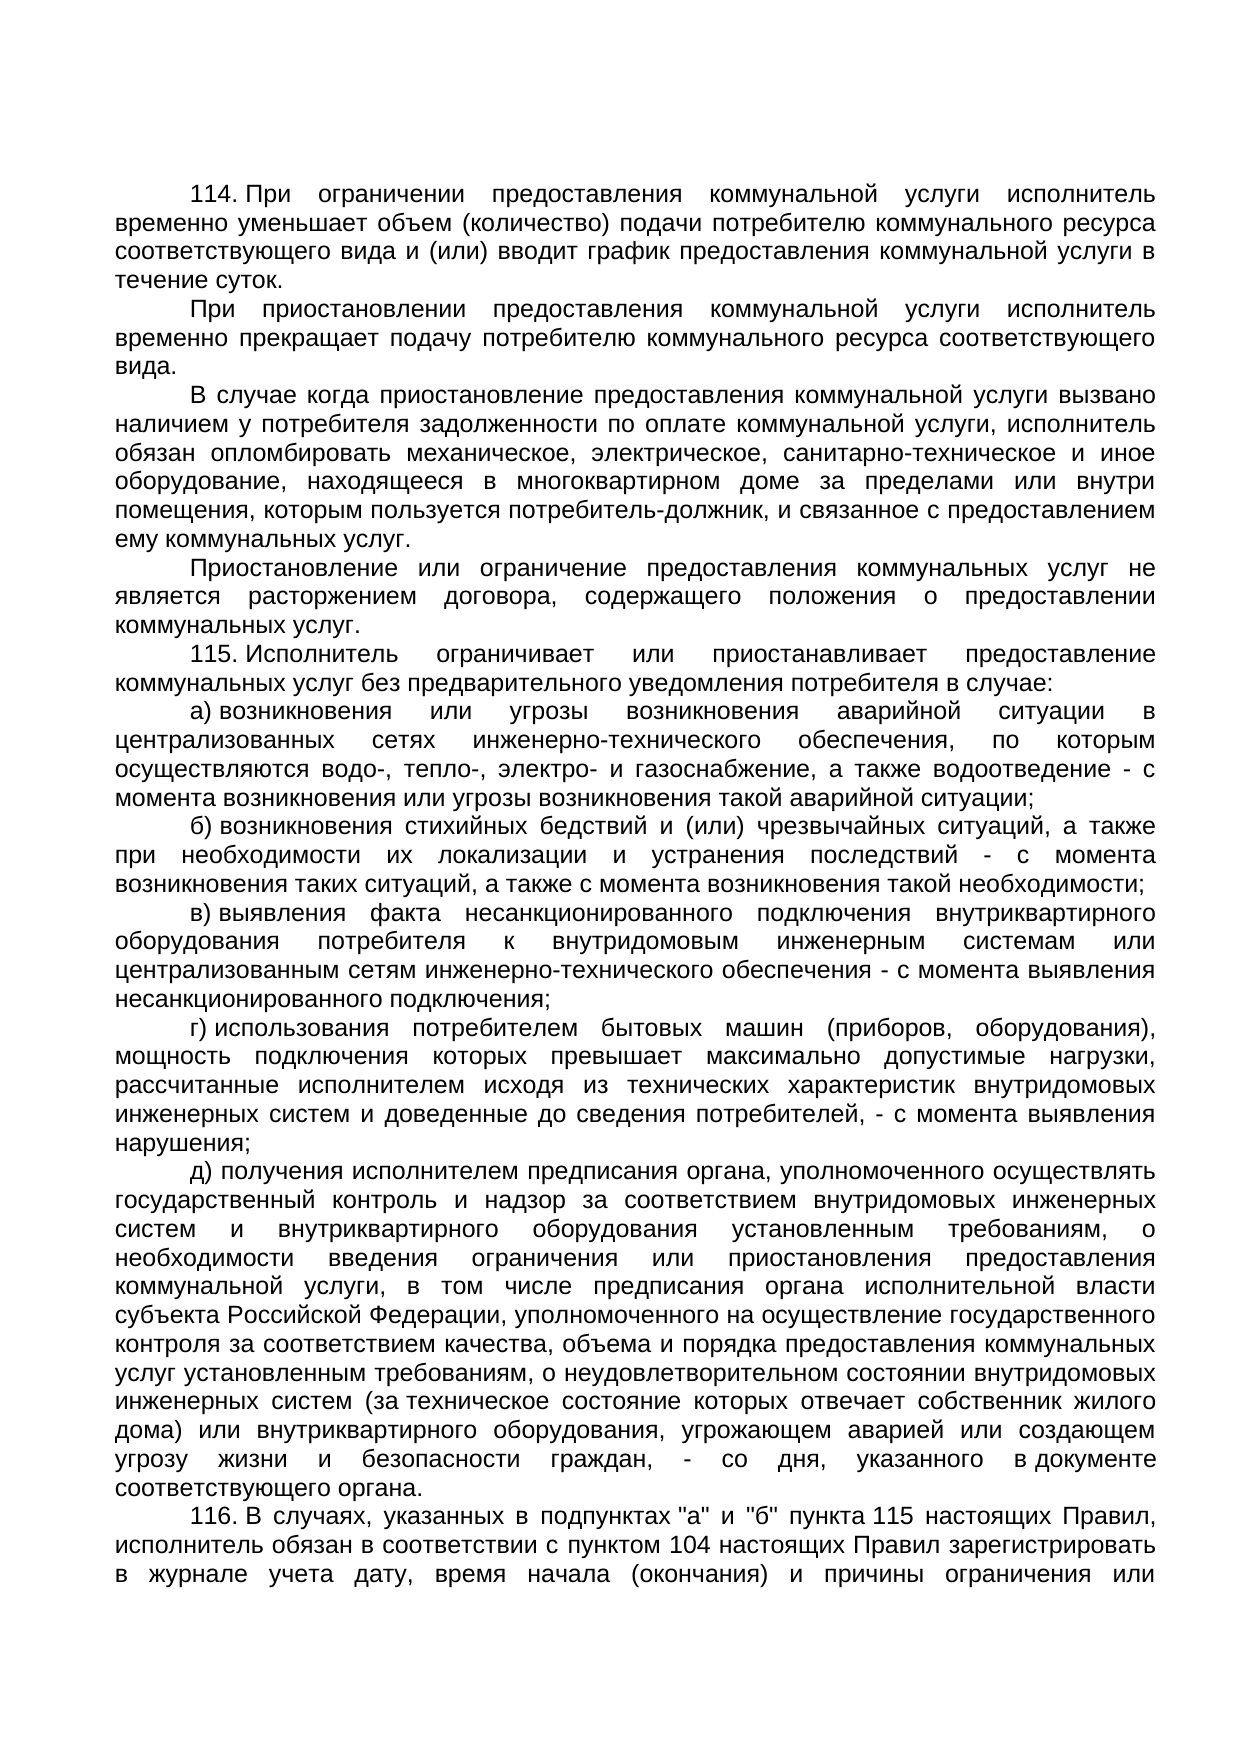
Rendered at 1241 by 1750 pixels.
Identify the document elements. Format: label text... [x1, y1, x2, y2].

text При приостановлении предоставления коммунальной услуги исполнитель временно прекращает подачу потребителю коммунального ресурса соответствующего вида. [114, 294, 1157, 380]
text д) получения исполнителем предписания органа, уполномоченного осуществлять государственный контроль и надзор за соответствием внутридомовых инженерных систем и внутриквартирного оборудования установленным требованиям, о необходимости введения ограничения или приостановления предоставления коммунальной услуги, в том числе предписания органа исполнительной власти субъекта Российской Федерации, уполномоченного на осуществление государственного контроля за соответствием качества, объема и порядка предоставления коммунальных услуг установленным требованиям, о неудовлетворительном состоянии внутридомовых инженерных систем (за техническое состояние которых отвечает собственник жилого дома) или внутриквартирного оборудования, угрожающем аварией или создающем угрозу жизни и безопасности граждан, - со дня, указанного в документе соответствующего органа. [114, 1156, 1157, 1501]
text г) использования потребителем бытовых машин (приборов, оборудования), мощность подключения которых превышает максимально допустимые нагрузки, рассчитанные исполнителем исходя из технических характеристик внутридомовых инженерных систем и доведенные до сведения потребителей, - с момента выявления нарушения; [114, 1012, 1157, 1156]
text 115. Исполнитель ограничивает или приостанавливает предоставление коммунальных услуг без предварительного уведомления потребителя в случае: [114, 639, 1157, 696]
text а) возникновения или угрозы возникновения аварийной ситуации в централизованных сетях инженерно-технического обеспечения, по которым осуществляются водо-, тепло-, электро- и газоснабжение, а также водоотведение - с момента возникновения или угрозы возникновения такой аварийной ситуации; [114, 696, 1157, 811]
text б) возникновения стихийных бедствий и (или) чрезвычайных ситуаций, а также при необходимости их локализации и устранения последствий - с момента возникновения таких ситуаций, а также с момента возникновения такой необходимости; [114, 811, 1157, 897]
text В случае когда приостановление предоставления коммунальной услуги вызвано наличием у потребителя задолженности по оплате коммунальной услуги, исполнитель обязан опломбировать механическое, электрическое, санитарно-техническое и иное оборудование, находящееся в многоквартирном доме за пределами или внутри помещения, которым пользуется потребитель-должник, и связанное с предоставлением ему коммунальных услуг. [114, 380, 1157, 552]
text Приостановление или ограничение предоставления коммунальных услуг не является расторжением договора, содержащего положения о предоставлении коммунальных услуг. [114, 552, 1157, 639]
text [114, 1501, 1157, 1587]
text в) выявления факта несанкционированного подключения внутриквартирного оборудования потребителя к внутридомовым инженерным системам или централизованным сетям инженерно-технического обеспечения - с момента выявления несанкционированного подключения; [114, 897, 1157, 1012]
text 114. При ограничении предоставления коммунальной услуги исполнитель временно уменьшает объем (количество) подачи потребителю коммунального ресурса соответствующего вида и (или) вводит график предоставления коммунальной услуги в течение суток. [114, 179, 1157, 294]
